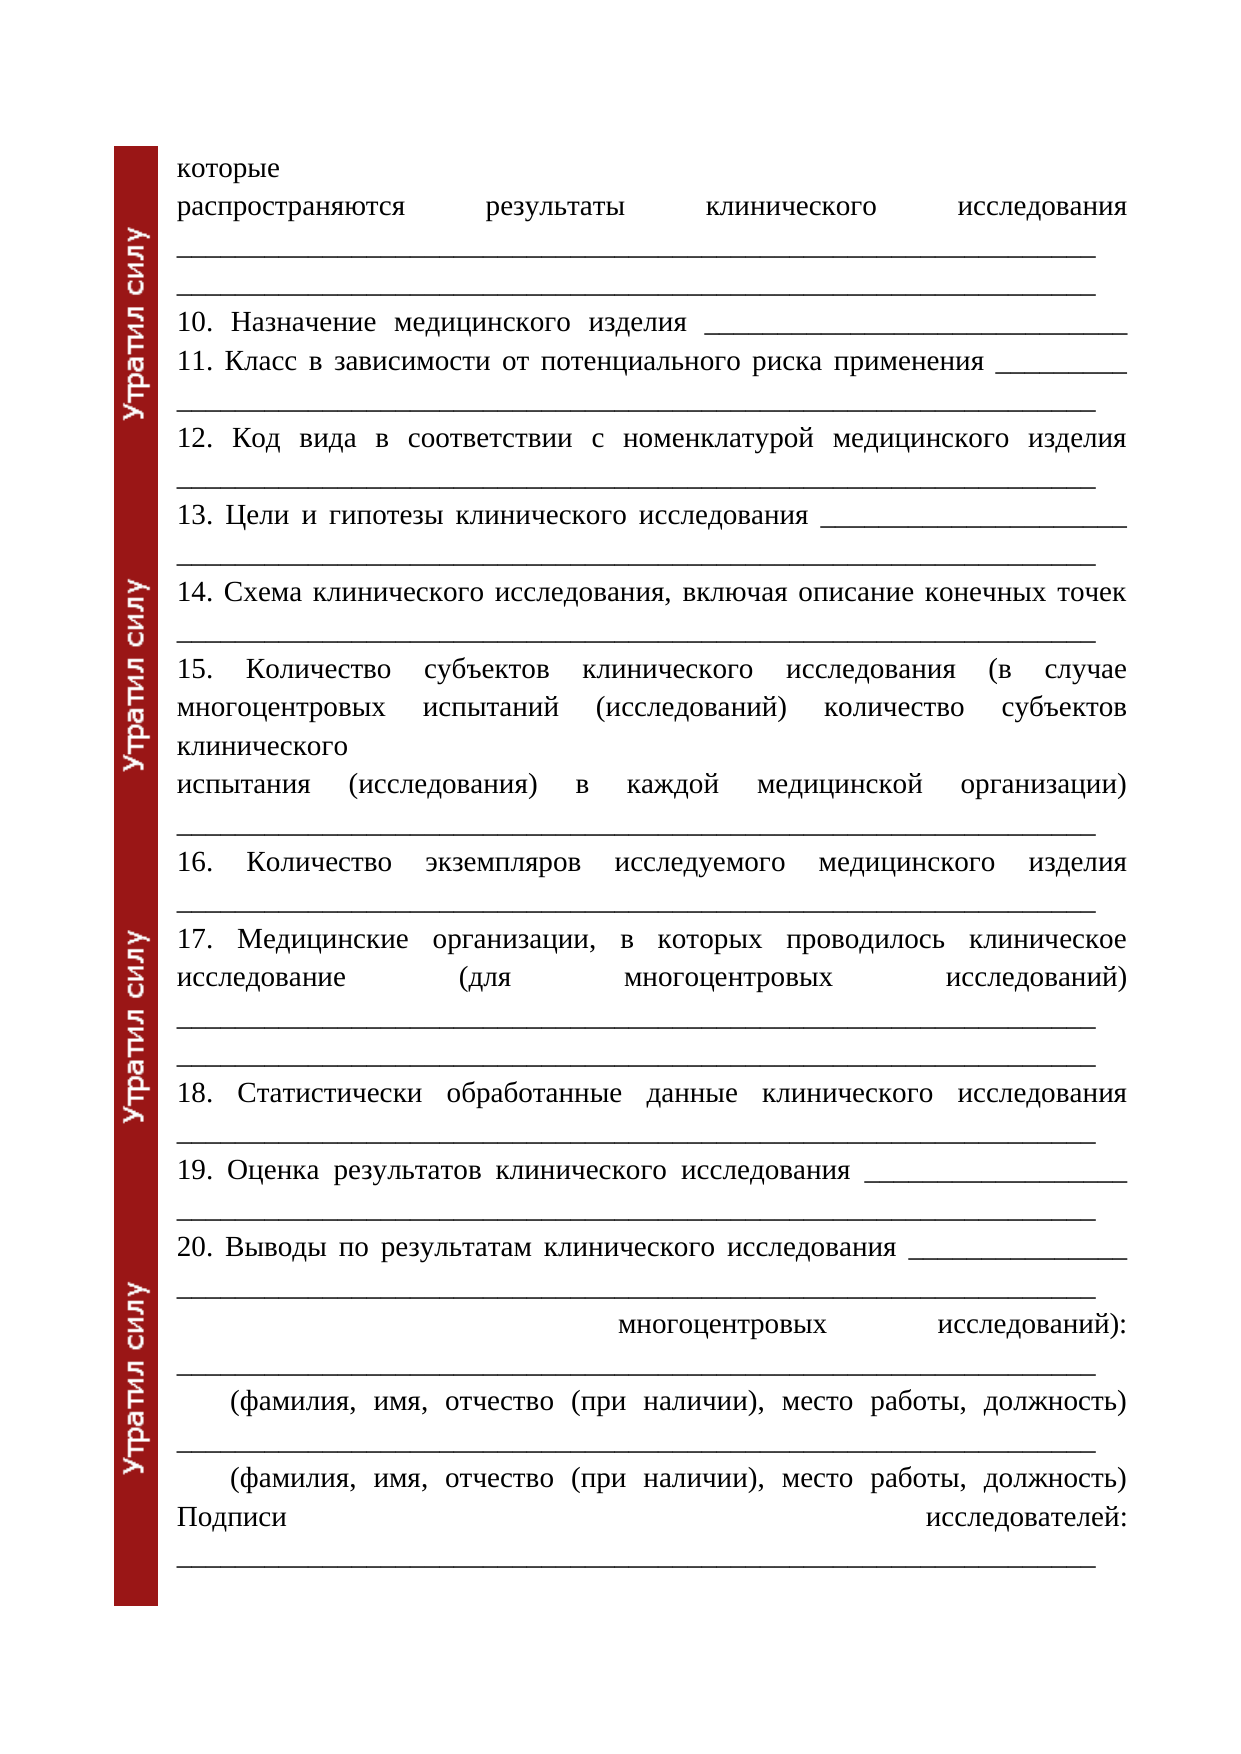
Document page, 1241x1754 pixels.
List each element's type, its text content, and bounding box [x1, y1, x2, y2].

picture [114, 146, 158, 150]
picture [114, 1571, 158, 1606]
